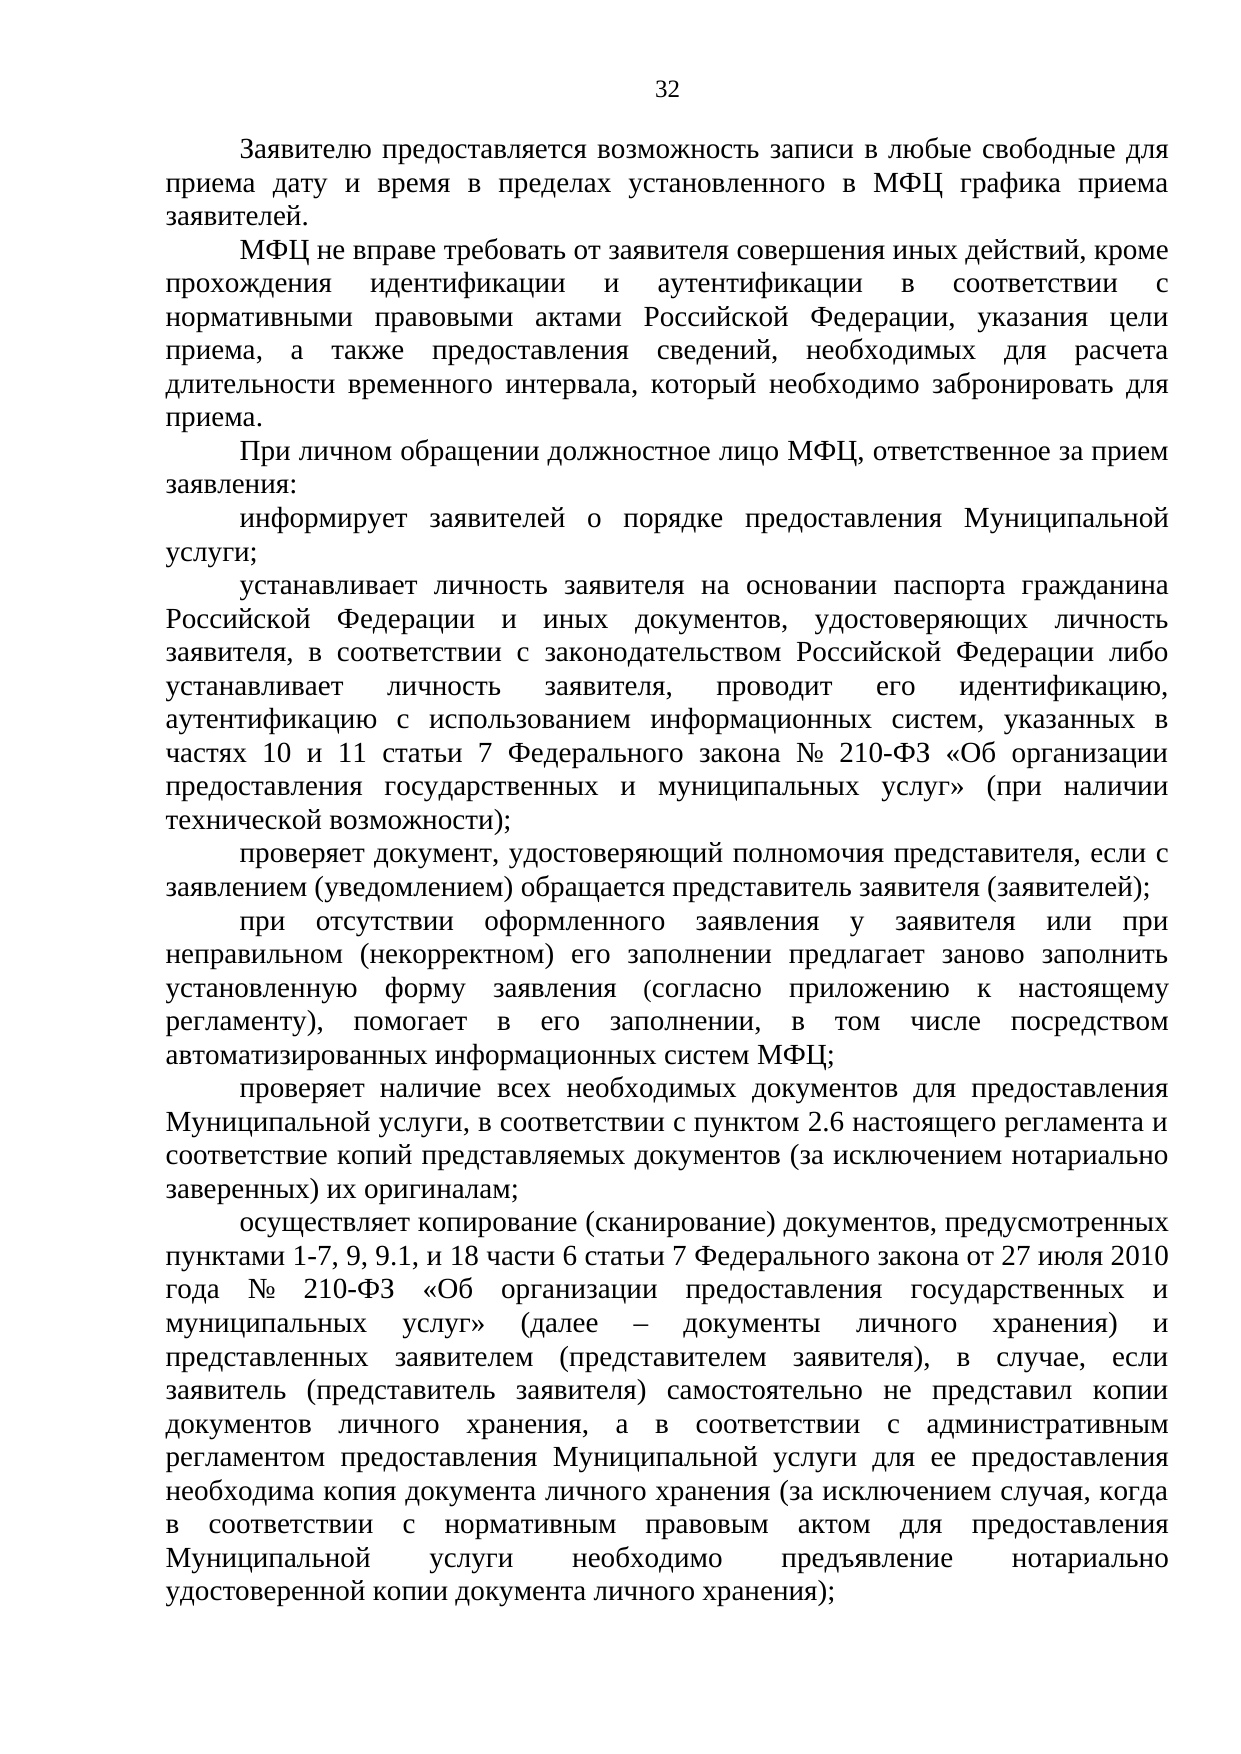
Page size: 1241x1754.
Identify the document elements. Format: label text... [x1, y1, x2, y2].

text Заявителю предоставляется возможность записи в любые свободные для приема дату и время в пределах установленного в МФЦ графика приема заявителей. [165, 131, 1169, 232]
text при отсутствии оформленного заявления у заявителя или при неправильном (некорректном) его заполнении предлагает заново заполнить установленную форму заявления (согласно приложению к настоящему регламенту), помогает в его заполнении, в том числе посредством автоматизированных информационных систем МФЦ; [165, 903, 1169, 1070]
text При личном обращении должностное лицо МФЦ, ответственное за прием заявления: [165, 433, 1169, 500]
text проверяет документ, удостоверяющий полномочия представителя, если с заявлением (уведомлением) обращается представитель заявителя (заявителей); [165, 836, 1169, 903]
text устанавливает личность заявителя на основании паспорта гражданина Российской Федерации и иных документов, удостоверяющих личность заявителя, в соответствии с законодательством Российской Федерации либо устанавливает личность заявителя, проводит его идентификацию, аутентификацию с использованием информационных систем, указанных в частях 10 и 11 статьи 7 Федерального закона № 210-ФЗ «Об организации предоставления государственных и муниципальных услуг» (при наличии технической возможности); [165, 567, 1169, 836]
text проверяет наличие всех необходимых документов для предоставления Муниципальной услуги, в соответствии с пунктом 2.6 настоящего регламента и соответствие копий представляемых документов (за исключением нотариально заверенных) их оригиналам; [165, 1070, 1169, 1204]
text осуществляет копирование (сканирование) документов, предусмотренных пунктами 1-7, 9, 9.1, и 18 части 6 статьи 7 Федерального закона от 27 июля 2010 года № 210-ФЗ «Об организации предоставления государственных и муниципальных услуг» (далее – документы личного хранения) и представленных заявителем (представителем заявителя), в случае, если заявитель (представитель заявителя) самостоятельно не представил копии документов личного хранения, а в соответствии с административным регламентом предоставления Муниципальной услуги для ее предоставления необходима копия документа личного хранения (за исключением случая, когда в соответствии с нормативным правовым актом для предоставления Муниципальной услуги необходимо предъявление нотариально удостоверенной копии документа личного хранения); [165, 1204, 1169, 1607]
text информирует заявителей о порядке предоставления Муниципальной услуги; [165, 500, 1169, 567]
text МФЦ не вправе требовать от заявителя совершения иных действий, кроме прохождения идентификации и аутентификации в соответствии с нормативными правовыми актами Российской Федерации, указания цели приема, а также предоставления сведений, необходимых для расчета длительности временного интервала, который необходимо забронировать для приема. [165, 232, 1169, 433]
